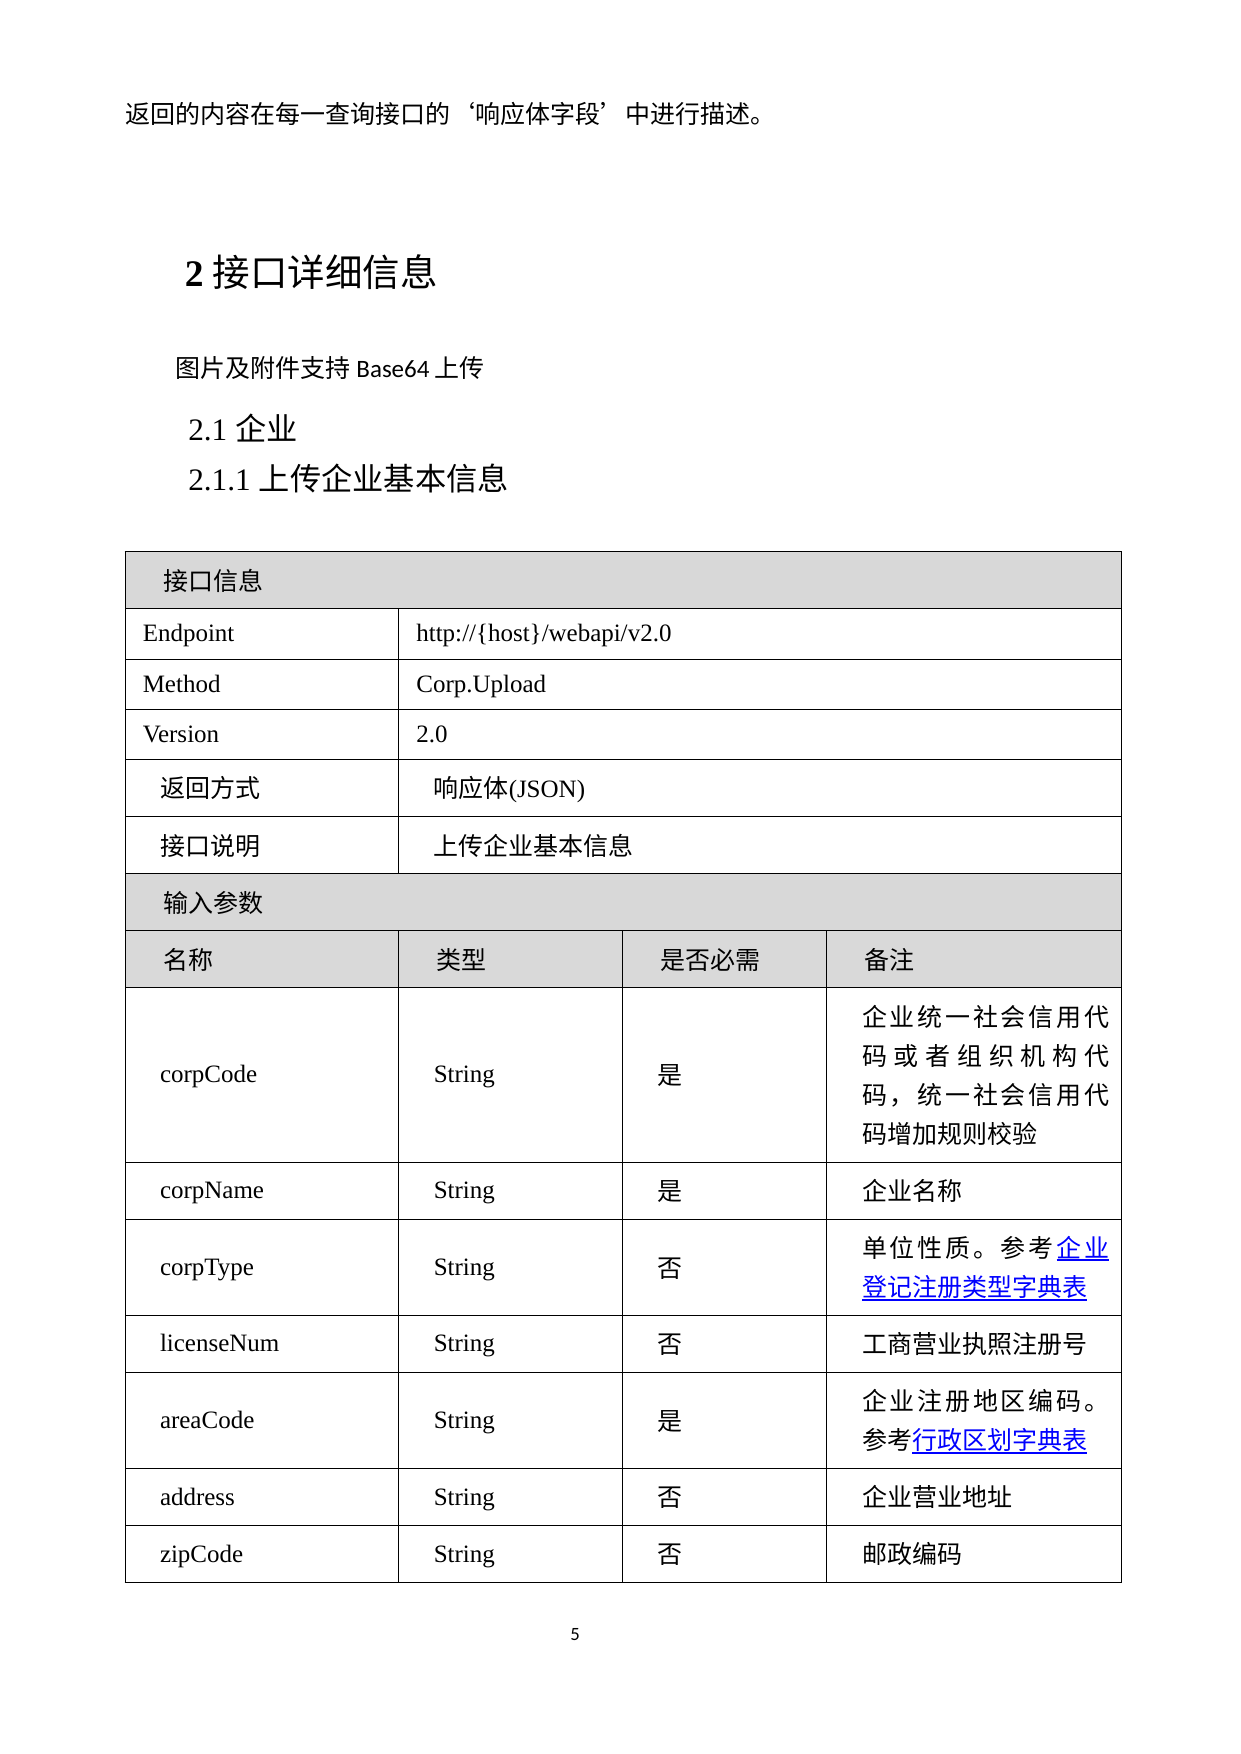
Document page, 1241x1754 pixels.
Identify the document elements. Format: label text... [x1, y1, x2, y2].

table_cell 类型 [399, 931, 622, 987]
table_cell String [399, 1163, 622, 1219]
table_cell 2.0 [399, 710, 1121, 759]
table_cell String [399, 1220, 622, 1315]
table_cell 否 [623, 1220, 826, 1315]
text 图片及附件支持 Base64上传 [126, 349, 1134, 385]
table_cell Version [126, 710, 398, 759]
table_cell String [399, 1469, 622, 1525]
table_cell areaCode [126, 1373, 398, 1468]
table_cell zipCode [126, 1526, 398, 1582]
table_cell 否 [623, 1316, 826, 1372]
table_cell 企业注册地区编码。参考行政区划字典表 [827, 1373, 1121, 1468]
table_cell 上传企业基本信息 [399, 817, 1121, 873]
table_cell corpType [126, 1220, 398, 1315]
table_cell 备注 [827, 931, 1121, 987]
table_cell 接口说明 [126, 817, 398, 873]
table_cell String [399, 988, 622, 1162]
subtitle 2.1.1 上传企业基本信息 [188, 454, 1134, 499]
table_cell 响应体(JSON) [399, 760, 1121, 816]
table_cell 否 [623, 1526, 826, 1582]
table_cell String [399, 1373, 622, 1468]
table_header 接口信息 [126, 552, 1121, 608]
table_cell 是 [623, 1373, 826, 1468]
table_cell corpName [126, 1163, 398, 1219]
subtitle 2 接口详细信息 [184, 243, 1134, 297]
table_cell String [399, 1526, 622, 1582]
table_cell 输入参数 [126, 874, 1121, 930]
table_cell 是 [623, 988, 826, 1162]
table_cell 工商营业执照注册号 [827, 1316, 1121, 1372]
table_cell 单位性质。参考企业登记注册类型字典表 [827, 1220, 1121, 1315]
table_cell 是否必需 [623, 931, 826, 987]
table_cell String [399, 1316, 622, 1372]
table_cell Method [126, 660, 398, 709]
table_cell 是 [623, 1163, 826, 1219]
table_cell address [126, 1469, 398, 1525]
table_cell http://{host}/webapi/v2.0 [399, 609, 1121, 658]
table_cell 企业名称 [827, 1163, 1121, 1219]
table_cell Endpoint [126, 609, 398, 658]
table_cell Corp.Upload [399, 660, 1121, 709]
table_cell 否 [623, 1469, 826, 1525]
table_cell 邮政编码 [827, 1526, 1121, 1582]
text 返回的内容在每一查询接口的‘响应体字段’中进行描述。 [126, 94, 1011, 131]
table_cell corpCode [126, 988, 398, 1162]
table_cell 返回方式 [126, 760, 398, 816]
table_cell licenseNum [126, 1316, 398, 1372]
table_cell 企业营业地址 [827, 1469, 1121, 1525]
table_cell 企业统一社会信用代码或者组织机构代码，统一社会信用代码增加规则校验 [827, 988, 1121, 1162]
table_cell 名称 [126, 931, 398, 987]
subtitle 2.1 企业 [188, 404, 1134, 450]
